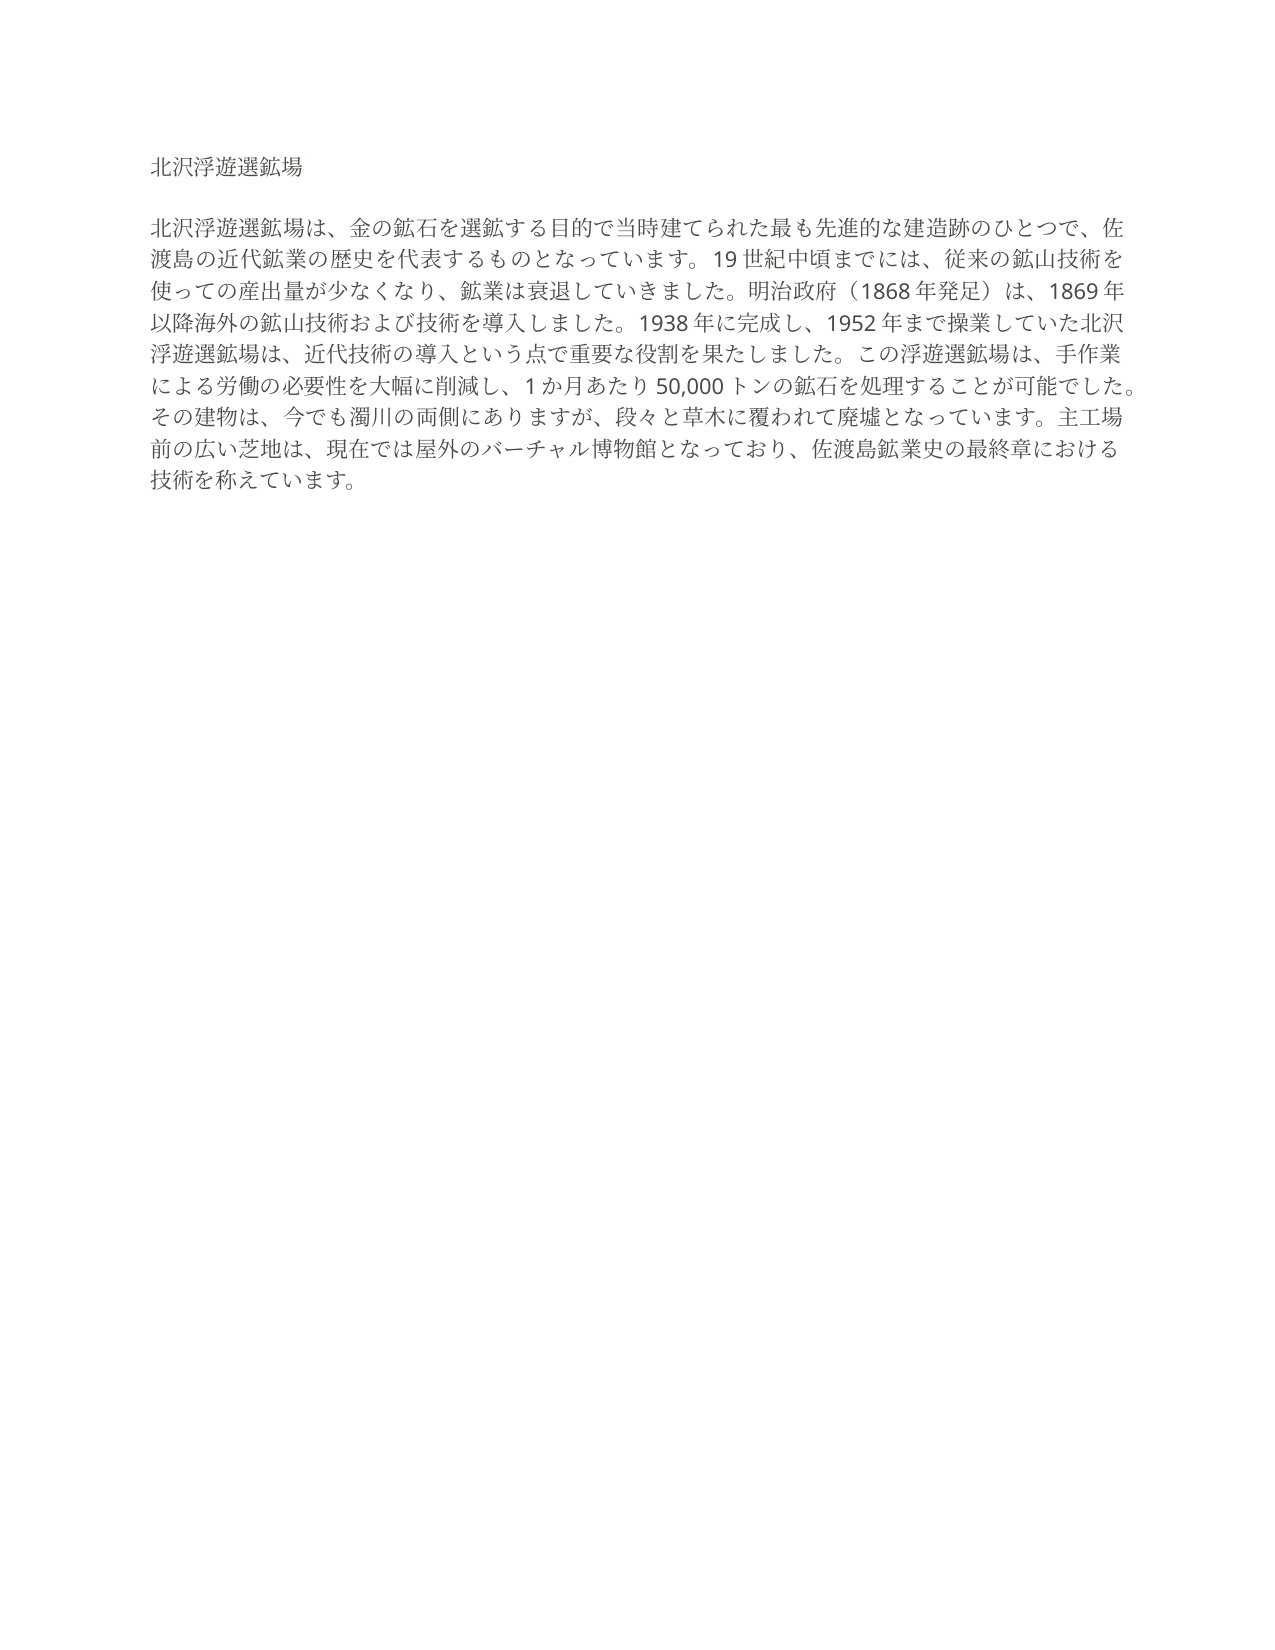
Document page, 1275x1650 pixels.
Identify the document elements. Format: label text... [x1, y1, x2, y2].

text 北沢浮遊選鉱場 [150, 150, 1125, 181]
text 北沢浮遊選鉱場は、金の鉱石を選鉱する目的で当時建てられた最も先進的な建造跡のひとつで、佐渡島の近代鉱業の歴史を代表するものとなっています。19世紀中頃までには、従来の鉱山技術を使っての産出量が少なくなり、鉱業は衰退していきました。明治政府（1868年発足）は、1869年以降海外の鉱山技術および技術を導入しました。1938年に完成し、1952年まで操業していた北沢浮遊選鉱場は、近代技術の導入という点で重要な役割を果たしました。この浮遊選鉱場は、手作業による労働の必要性を大幅に削減し、1か月あたり50,000トンの鉱石を処理することが可能でした。その建物は、今でも濁川の両側にありますが、段々と草木に覆われて廃墟となっています。主工場前の広い芝地は、現在では屋外のバーチャル博物館となっており、佐渡島鉱業史の最終章における技術を称えています。 [150, 211, 1125, 495]
